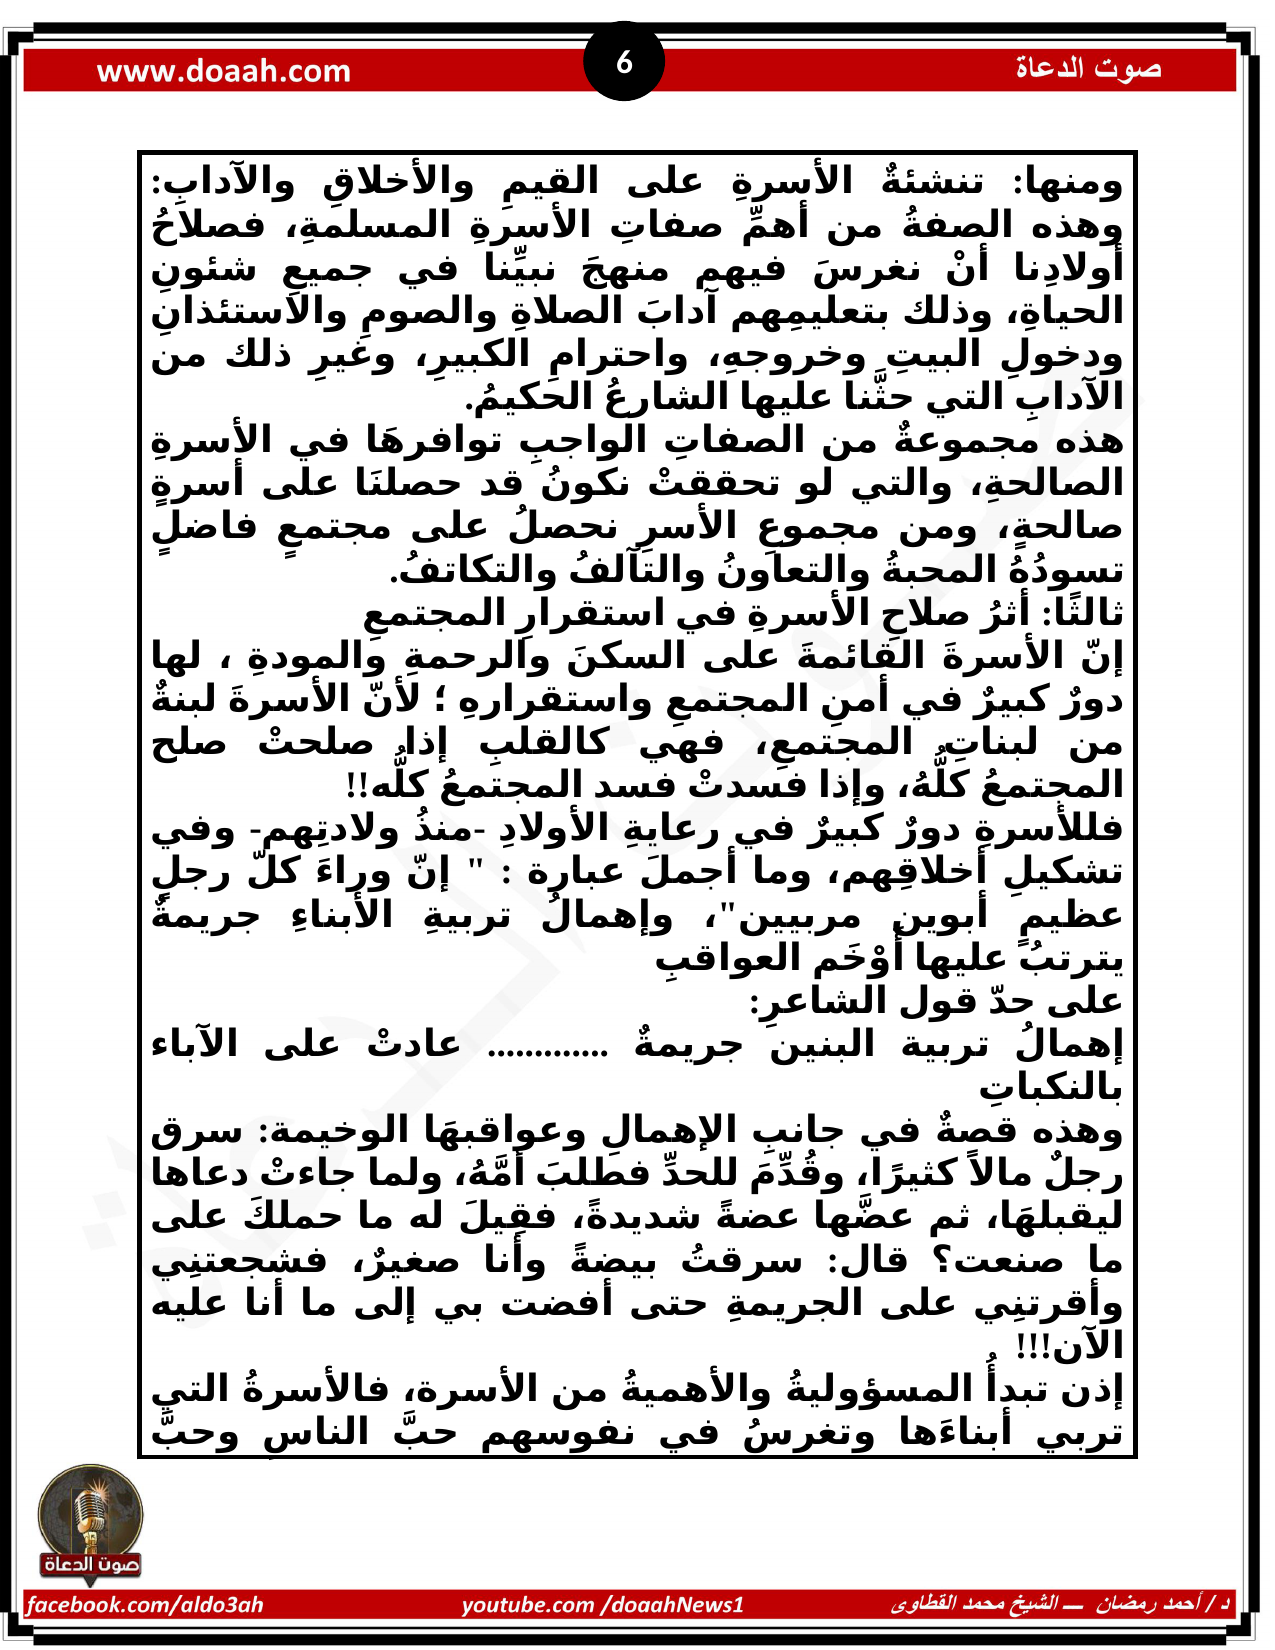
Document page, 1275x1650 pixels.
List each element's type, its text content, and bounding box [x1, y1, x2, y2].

text على حدّ قول الشاعرِ: [150, 978, 1125, 1021]
text إهمالُ تربية البنين جريمةٌ ............. عادتْ على الآباء بالنكباتِ [150, 1021, 1125, 1108]
text ومنها: تنشئةٌ الأسرةِ على القيمِ والأخلاقِ والآدابِ: وهذه الصفةُ من أهمِّ صفاتِ الأسرةِ المسلمةِ، فصلاحُ أولادِنا أنْ نغرسَ فيهم منهجَ نبيِّنا في جميعِ شئونِ الحياةِ، وذلك بتعليمِهم آدابَ الصلاةِ والصومِ والاستئذانِ ودخولِ البيتِ وخروجهِ، واحترامِ الكبيرِ، وغيرِ ذلك من الآدابِ التي حثَّنا عليها الشارعُ الحكيمُ. [142, 155, 1133, 418]
text فللأسرةِ دورٌ كبيرٌ في رعايةِ الأولادِ -منذُ ولادتِهم- وفي تشكيلِ أخلاقِهم، وما أجملَ عبارة : " إنّ وراءَ كلّ رجلٍ عظيمٍ أبوين مربيين"، وإهمالُ تربيةِ الأبناءِ جريمةٌ يترتبُ عليها أَوْخَم العواقبِ [150, 806, 1125, 978]
text وهذه قصةٌ في جانبِ الإهمالِ وعواقبهَا الوخيمة: سرق رجلٌ مالاً كثيرًا، وقُدِّمَ للحدِّ فطلبَ أمَّهُ، ولما جاءتْ دعاها ليقبلهَا، ثم عضَّها عضةً شديدةً، فقِيلَ له ما حملكَ على ما صنعت؟ قال: سرقتُ بيضةً وأنا صغيرٌ، فشجعتنِي وأقرتنِي على الجريمةِ حتى أفضت بي إلى ما أنا عليه الآن!!! [150, 1108, 1125, 1357]
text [142, 1357, 1133, 1455]
text ثالثًا: أثرُ صلاحِ الأسرةِ في استقرارِ المجتمعِ [150, 590, 1125, 633]
text هذه مجموعةٌ من الصفاتِ الواجبِ توافرهَا في الأسرةِ الصالحةِ، والتي لو تحققتْ نكونُ قد حصلنَا على أسرةٍ صالحةٍ، ومن مجموعِ الأسرِ نحصلُ على مجتمعٍ فاضلٍ تسودُهُ المحبةُ والتعاونُ والتآلفُ والتكاتفُ. [150, 418, 1125, 590]
picture [0, 12, 1270, 1650]
text إنّ الأسرةَ القائمةَ على السكنَ والرحمةِ والمودةِ ، لها دورٌ كبيرٌ في أمنِ المجتمعِ واستقرارهِ ؛ لأنّ الأسرةَ لبنةٌ من لبناتِ المجتمعِ، فهي كالقلبِ إذا صلحتْ صلح المجتمعُ كلُّهُ، وإذا فسدتْ فسد المجتمعُ كلُّه!! [150, 633, 1125, 806]
